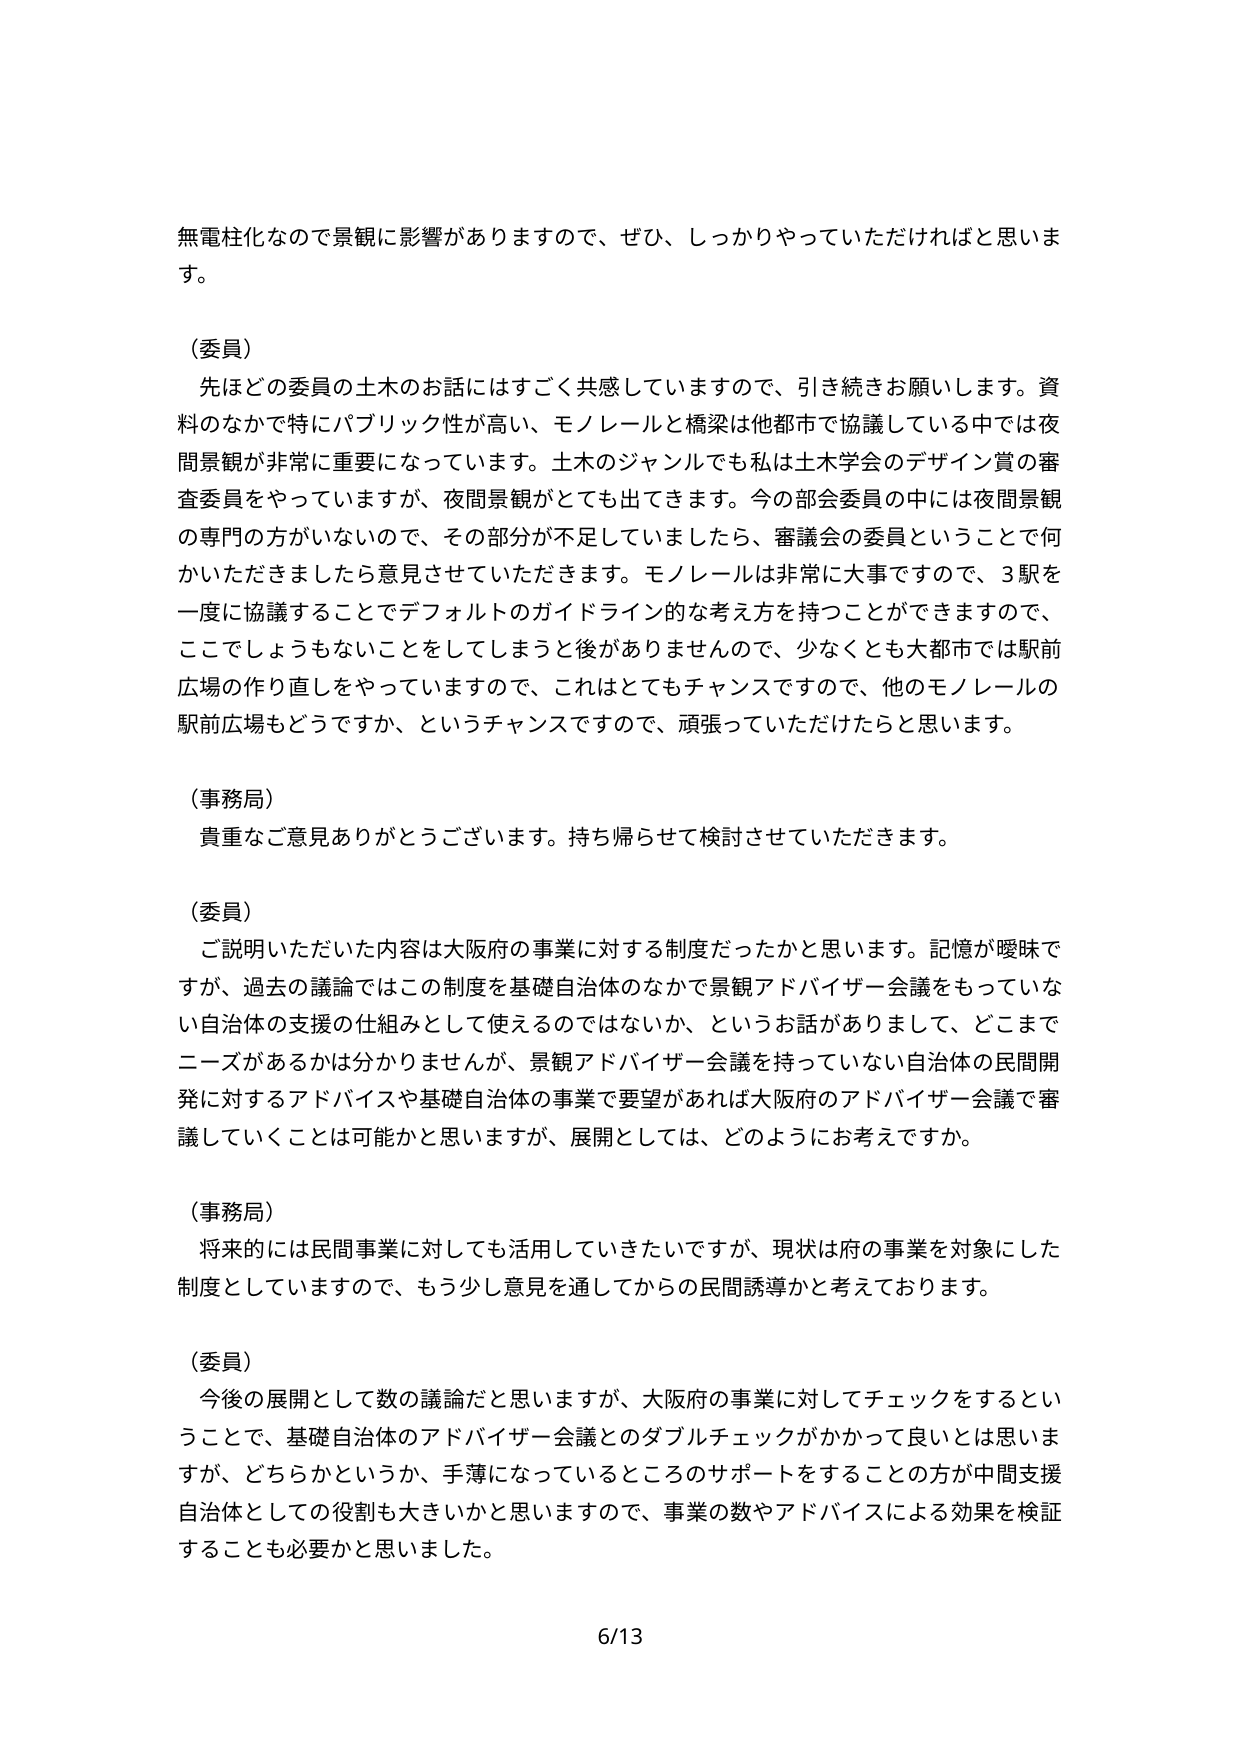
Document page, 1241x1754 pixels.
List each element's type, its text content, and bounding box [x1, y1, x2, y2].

text （委員） [177, 329, 1063, 367]
text （委員） [177, 1342, 1063, 1379]
text （委員） [177, 892, 1063, 929]
text （事務局） [177, 779, 1063, 817]
text 今後の展開として数の議論だと思いますが、大阪府の事業に対してチェックをするということで、基礎自治体のアドバイザー会議とのダブルチェックがかかって良いとは思いますが、どちらかというか、手薄になっているところのサポートをすることの方が中間支援自治体としての役割も大きいかと思いますので、事業の数やアドバイスによる効果を検証することも必要かと思いました。 [177, 1379, 1063, 1567]
text 将来的には民間事業に対しても活用していきたいですが、現状は府の事業を対象にした制度としていますので、もう少し意見を通してからの民間誘導かと考えております。 [177, 1229, 1063, 1304]
text （事務局） [177, 1192, 1063, 1229]
text 貴重なご意見ありがとうございます。持ち帰らせて検討させていただきます。 [177, 817, 1063, 854]
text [177, 217, 1063, 292]
text 先ほどの委員の土木のお話にはすごく共感していますので、引き続きお願いします。資料のなかで特にパブリック性が高い、モノレールと橋梁は他都市で協議している中では夜間景観が非常に重要になっています。土木のジャンルでも私は土木学会のデザイン賞の審査委員をやっていますが、夜間景観がとても出てきます。今の部会委員の中には夜間景観の専門の方がいないので、その部分が不足していましたら、審議会の委員ということで何かいただきましたら意見させていただきます。モノレールは非常に大事ですので、3駅を一度に協議することでデフォルトのガイドライン的な考え方を持つことができますので、ここでしょうもないことをしてしまうと後がありませんので、少なくとも大都市では駅前広場の作り直しをやっていますので、これはとてもチャンスですので、他のモノレールの駅前広場もどうですか、というチャンスですので、頑張っていただけたらと思います。 [177, 367, 1063, 742]
text ご説明いただいた内容は大阪府の事業に対する制度だったかと思います。記憶が曖昧ですが、過去の議論ではこの制度を基礎自治体のなかで景観アドバイザー会議をもっていない自治体の支援の仕組みとして使えるのではないか、というお話がありまして、どこまでニーズがあるかは分かりませんが、景観アドバイザー会議を持っていない自治体の民間開発に対するアドバイスや基礎自治体の事業で要望があれば大阪府のアドバイザー会議で審議していくことは可能かと思いますが、展開としては、どのようにお考えですか。 [177, 929, 1063, 1154]
